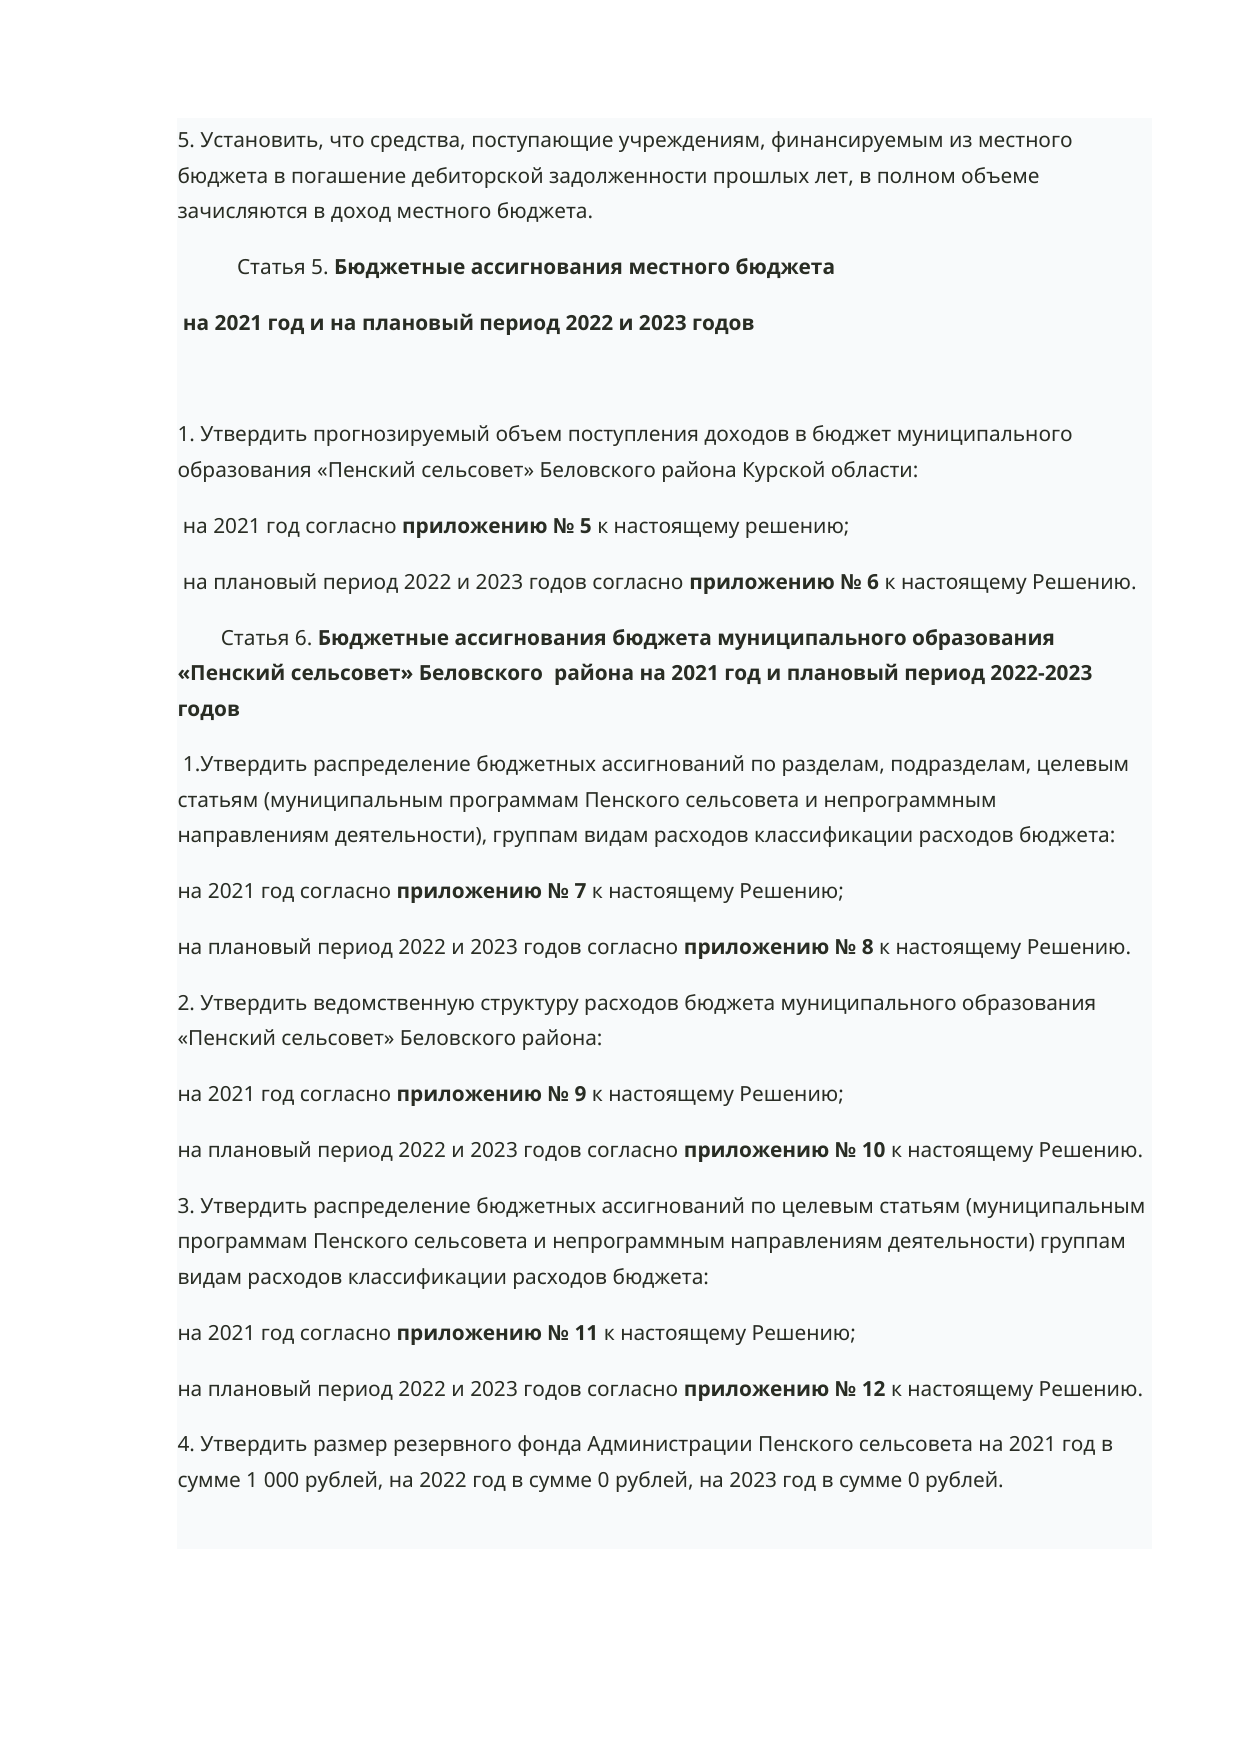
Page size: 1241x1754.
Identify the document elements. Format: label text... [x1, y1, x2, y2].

text 1.Утвердить распределение бюджетных ассигнований по разделам, подразделам, целевым статьям (муниципальным программам Пенского сельсовета и непрограммным направлениям деятельности), группам видам расходов классификации расходов бюджета: [177, 742, 1152, 849]
text на 2021 год и на плановый период 2022 и 2023 годов [177, 301, 1152, 336]
text Статья 6. Бюджетные ассигнования бюджета муниципального образования «Пенский сельсовет» Беловского района на 2021 год и плановый период 2022-2023 годов [177, 616, 1152, 722]
text на 2021 год согласно приложению № 7 к настоящему Решению; [177, 869, 1152, 905]
text на плановый период 2022 и 2023 годов согласно приложению № 10 к настоящему Решению. [177, 1128, 1152, 1164]
text Статья 5. Бюджетные ассигнования местного бюджета [177, 245, 1152, 281]
text на плановый период 2022 и 2023 годов согласно приложению № 6 к настоящему Решению. [177, 560, 1152, 595]
text на 2021 год согласно приложению № 5 к настоящему решению; [177, 504, 1152, 539]
text на плановый период 2022 и 2023 годов согласно приложению № 8 к настоящему Решению. [177, 925, 1152, 961]
text 3. Утвердить распределение бюджетных ассигнований по целевым статьям (муниципальным программам Пенского сельсовета и непрограммным направлениям деятельности) группам видам расходов классификации расходов бюджета: [177, 1184, 1152, 1291]
text 4. Утвердить размер резервного фонда Администрации Пенского сельсовета на 2021 год в сумме 1 000 рублей, на 2022 год в сумме 0 рублей, на 2023 год в сумме 0 рублей. [177, 1422, 1152, 1493]
text 2. Утвердить ведомственную структуру расходов бюджета муниципального образования «Пенский сельсовет» Беловского района: [177, 981, 1152, 1052]
text на 2021 год согласно приложению № 9 к настоящему Решению; [177, 1072, 1152, 1108]
text 5. Установить, что средства, поступающие учреждениям, финансируемым из местного бюджета в погашение дебиторской задолженности прошлых лет, в полном объеме зачисляются в доход местного бюджета. [177, 118, 1152, 225]
text на плановый период 2022 и 2023 годов согласно приложению № 12 к настоящему Решению. [177, 1367, 1152, 1402]
text на 2021 год согласно приложению № 11 к настоящему Решению; [177, 1311, 1152, 1346]
text 1. Утвердить прогнозируемый объем поступления доходов в бюджет муниципального образования «Пенский сельсовет» Беловского района Курской области: [177, 412, 1152, 483]
